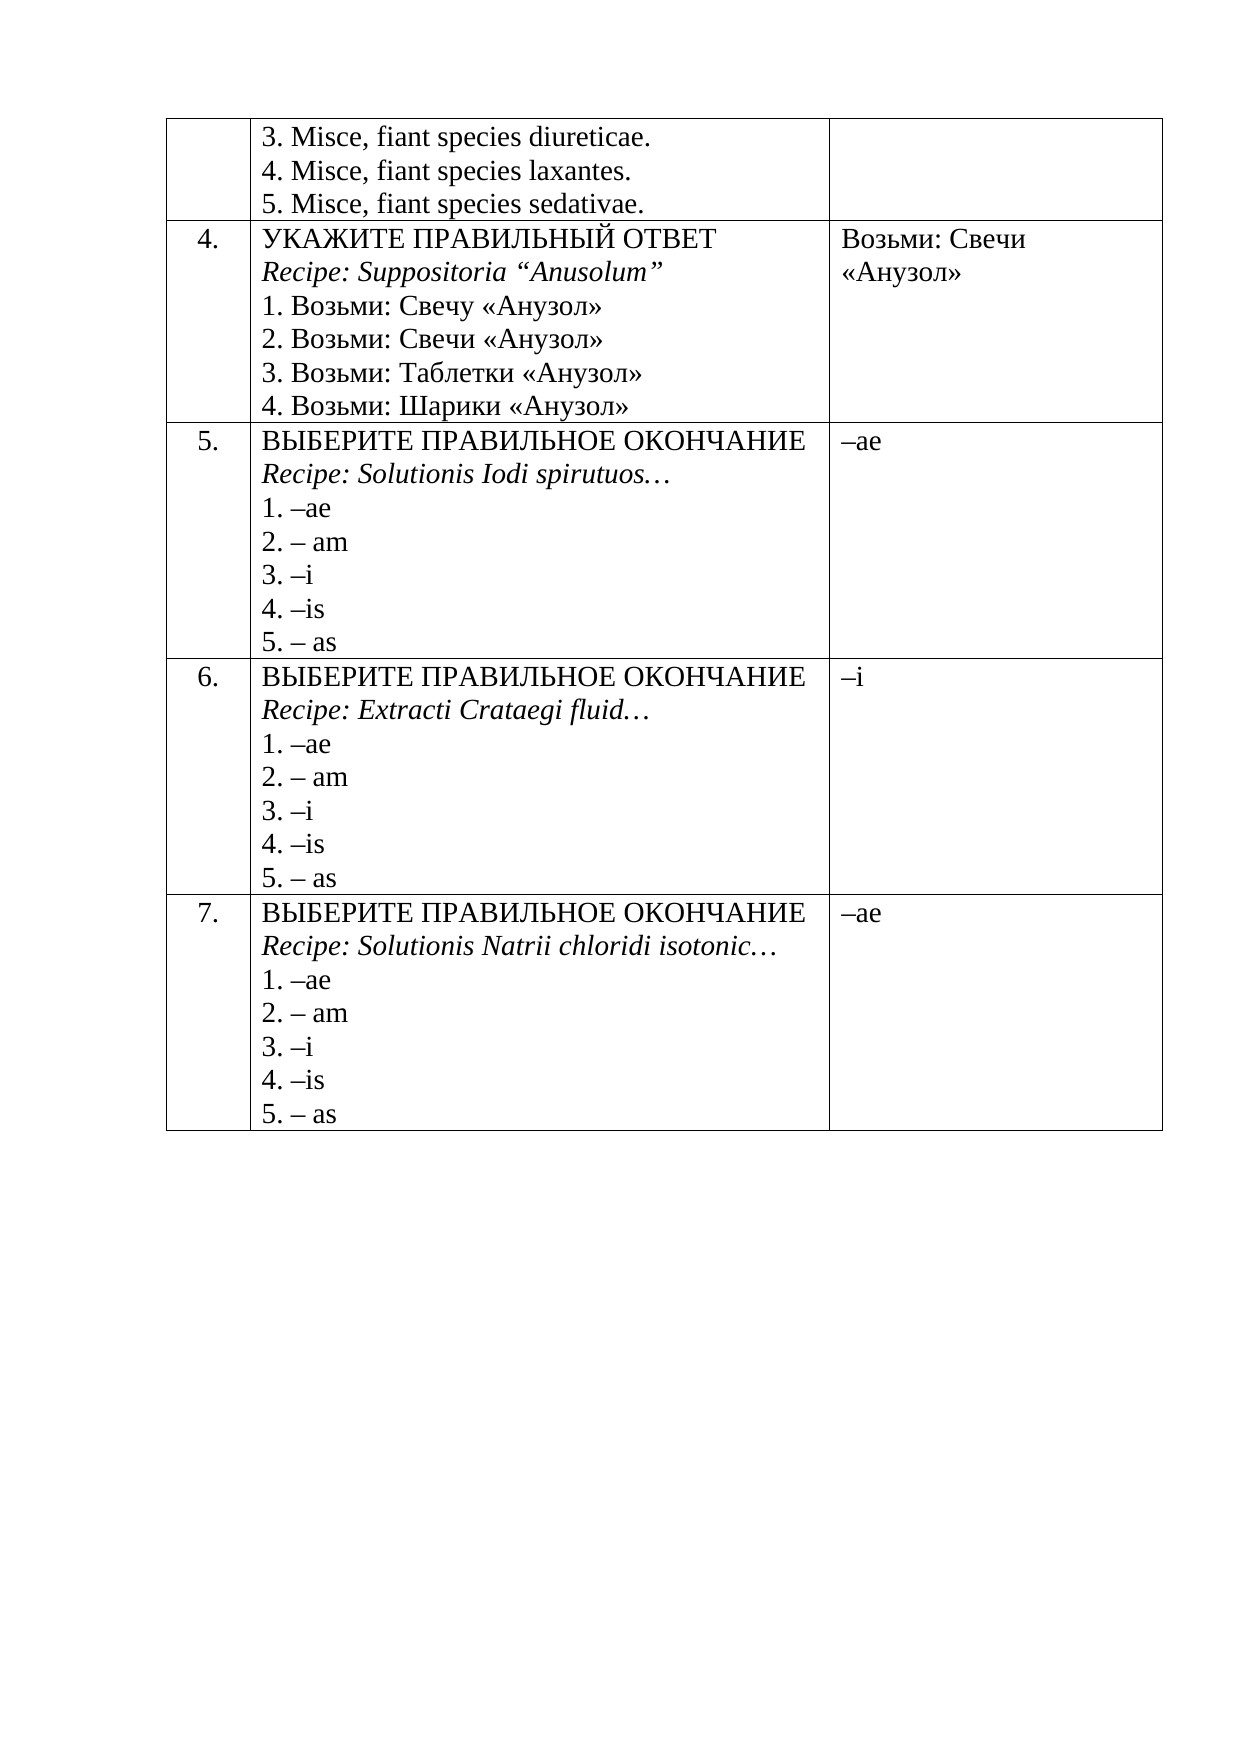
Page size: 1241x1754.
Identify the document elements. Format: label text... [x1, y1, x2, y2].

table_cell ВЫБЕРИТЕ ПРАВИЛЬНОЕ ОКОНЧАНИЕ Recipe: Solutionis Natrii chloridi isotonic… 1. –ae 2. – am 3. –i 4. –is 5. – as [251, 895, 829, 1129]
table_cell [830, 119, 1162, 220]
table_cell Укажите правильный ответ Recipe: Suppositoria “Anusolum” 1. Возьми: Свечу «Анузол» 2. Возьми: Свечи «Анузол» 3. Возьми: Таблетки «Анузол» 4. Возьми: Шарики «Анузол» [251, 221, 829, 422]
table_cell 4. [167, 221, 250, 422]
table_cell ВЫБЕРИТЕ ПРАВИЛЬНОЕ ОКОНЧАНИЕ Recipe: Solutionis Iodi spirutuos… 1. –ae 2. – am 3. –i 4. –is 5. – as [251, 423, 829, 658]
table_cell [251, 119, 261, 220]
table_cell –i [830, 659, 1162, 894]
table_cell –ae [830, 423, 1162, 658]
table_cell –ae [830, 895, 1162, 1129]
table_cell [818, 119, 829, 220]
table_cell 7. [167, 895, 250, 1129]
table_cell Возьми: Свечи «Анузол» [830, 221, 1162, 422]
table_cell 3. [167, 119, 250, 220]
table_cell 5. [167, 423, 250, 658]
table_cell ВЫБЕРИТЕ ПРАВИЛЬНОЕ ОКОНЧАНИЕ Recipe: Extracti Crataegi fluid… 1. –ae 2. – am 3. –i 4. –is 5. – as [251, 659, 829, 894]
table_cell 6. [167, 659, 250, 894]
